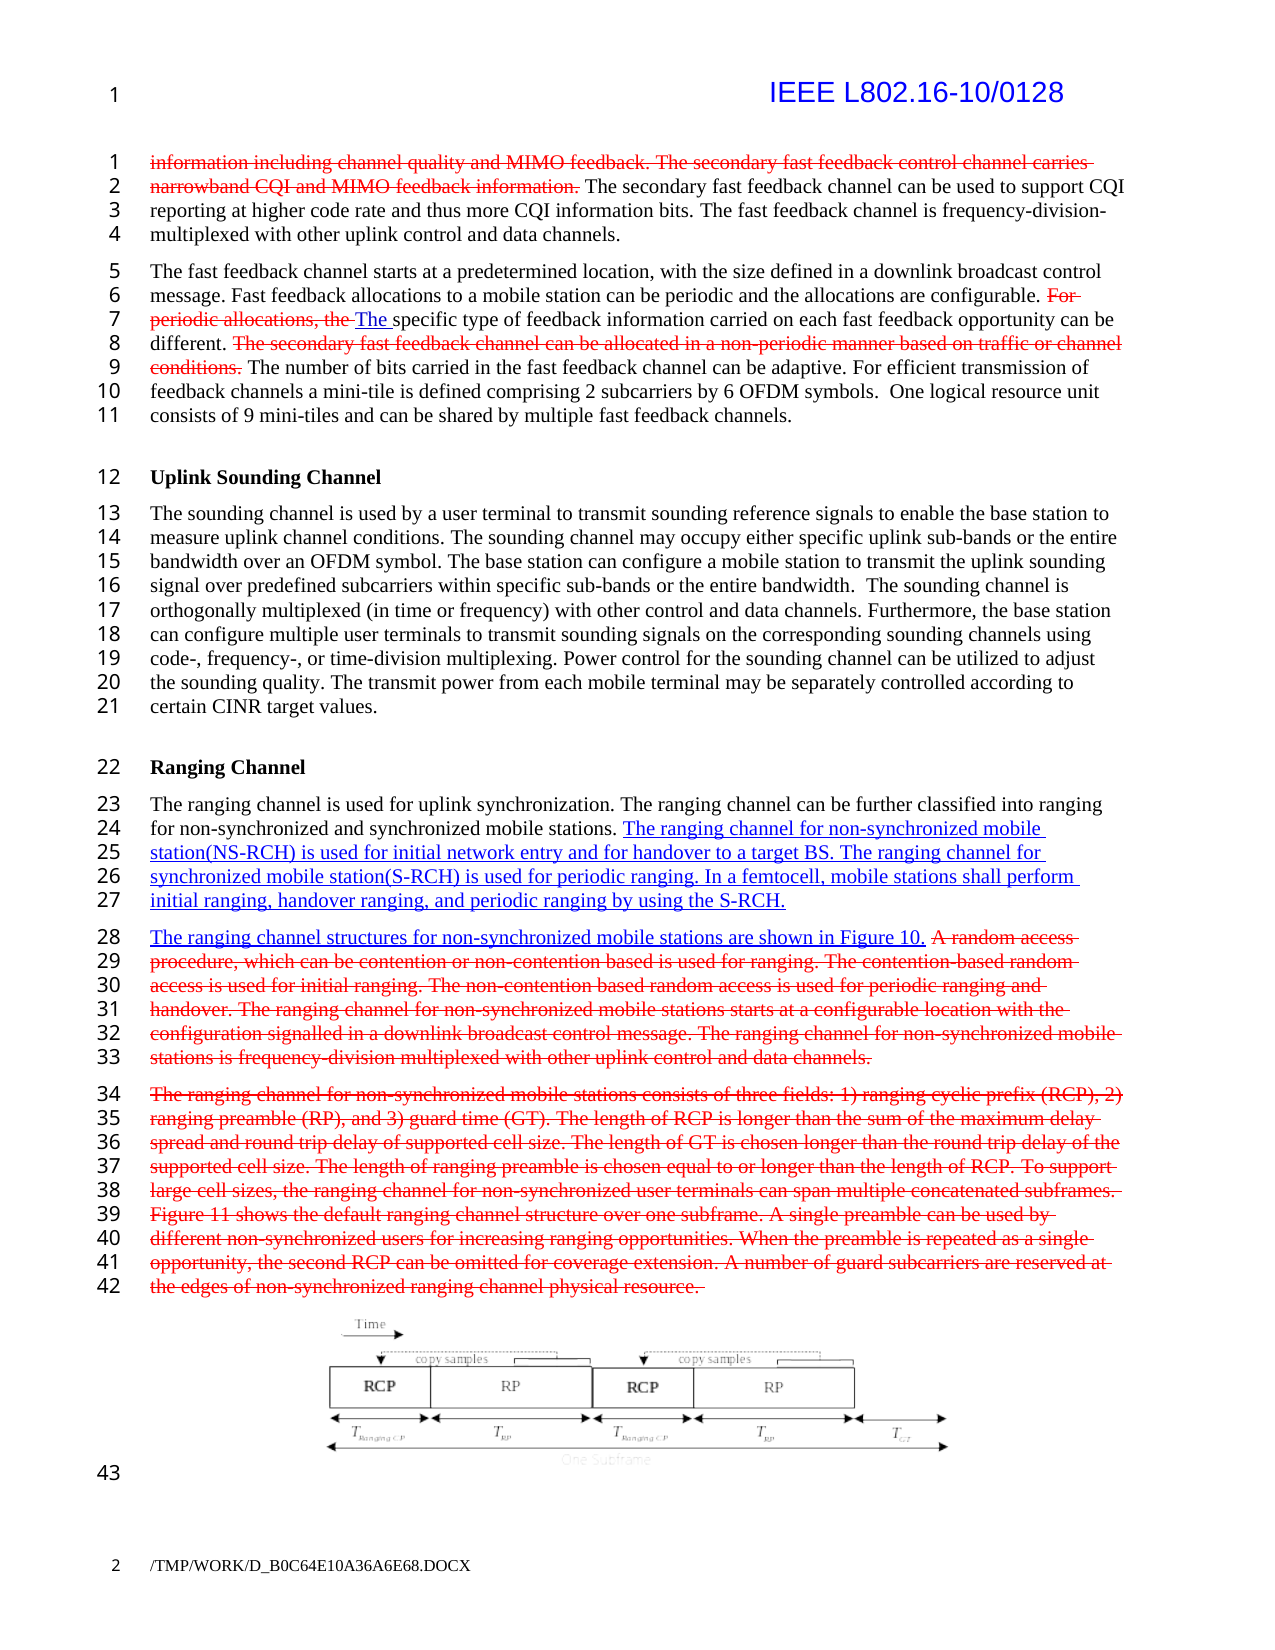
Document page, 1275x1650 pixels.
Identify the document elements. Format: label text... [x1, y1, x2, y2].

text The ranging channel structures for non-synchronized mobile stations are shown in Figure 10. A random access procedure, which can be contention or non-contention based is used for ranging. The contention-based random access is used for initial ranging. The non-contention based random access is used for periodic ranging and handover. The ranging channel for non-synchronized mobile stations starts at a configurable location with the configuration signalled in a downlink broadcast control message. The ranging channel for non-synchronized mobile stations is frequency-division multiplexed with other uplink control and data channels. [150, 925, 1125, 1069]
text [150, 150, 1125, 246]
text The ranging channel is used for uplink synchronization. The ranging channel can be further classified into ranging for non-synchronized and synchronized mobile stations. The ranging channel for non-synchronized mobile station(NS-RCH) is used for initial network entry and for handover to a target BS. The ranging channel for synchronized mobile station(S-RCH) is used for periodic ranging. In a femtocell, mobile stations shall perform initial ranging, handover ranging, and periodic ranging by using the S-RCH. [150, 792, 1125, 912]
text The fast feedback channel starts at a predetermined location, with the size defined in a downlink broadcast control message. Fast feedback allocations to a mobile station can be periodic and the allocations are configurable. For periodic allocations, the The specific type of feedback information carried on each fast feedback opportunity can be different. The secondary fast feedback channel can be allocated in a non-periodic manner based on traffic or channel conditions. The number of bits carried in the fast feedback channel can be adaptive. For efficient transmission of feedback channels a mini-tile is defined comprising 2 subcarriers by 6 OFDM symbols. One logical resource unit consists of 9 mini-tiles and can be shared by multiple fast feedback channels. [150, 259, 1125, 427]
text The sounding channel is used by a user terminal to transmit sounding reference signals to enable the base station to measure uplink channel conditions. The sounding channel may occupy either specific uplink sub-bands or the entire bandwidth over an OFDM symbol. The base station can configure a mobile station to transmit the uplink sounding signal over predefined subcarriers within specific sub-bands or the entire bandwidth. The sounding channel is orthogonally multiplexed (in time or frequency) with other control and data channels. Furthermore, the base station can configure multiple user terminals to transmit sounding signals on the corresponding sounding channels using code-, frequency-, or time-division multiplexing. Power control for the sounding channel can be utilized to adjust the sounding quality. The transmit power from each mobile terminal may be separately controlled according to certain CINR target values. [150, 501, 1125, 718]
subtitle Uplink Sounding Channel [150, 465, 1125, 489]
text The ranging channel for non-synchronized mobile stations consists of three fields: 1) ranging cyclic prefix (RCP), 2) ranging preamble (RP), and 3) guard time (GT). The length of RCP is longer than the sum of the maximum delay spread and round trip delay of supported cell size. The length of GT is chosen longer than the round trip delay of the supported cell size. The length of ranging preamble is chosen equal to or longer than the length of RCP. To support large cell sizes, the ranging channel for non-synchronized user terminals can span multiple concatenated subframes. Figure 11 shows the default ranging channel structure over one subframe. A single preamble can be used by different non-synchronized users for increasing ranging opportunities. When the preamble is repeated as a single opportunity, the second RCP can be omitted for coverage extension. A number of guard subcarriers are reserved at the edges of non-synchronized ranging channel physical resource. [150, 1082, 1125, 1298]
subtitle Ranging Channel [150, 755, 1125, 779]
